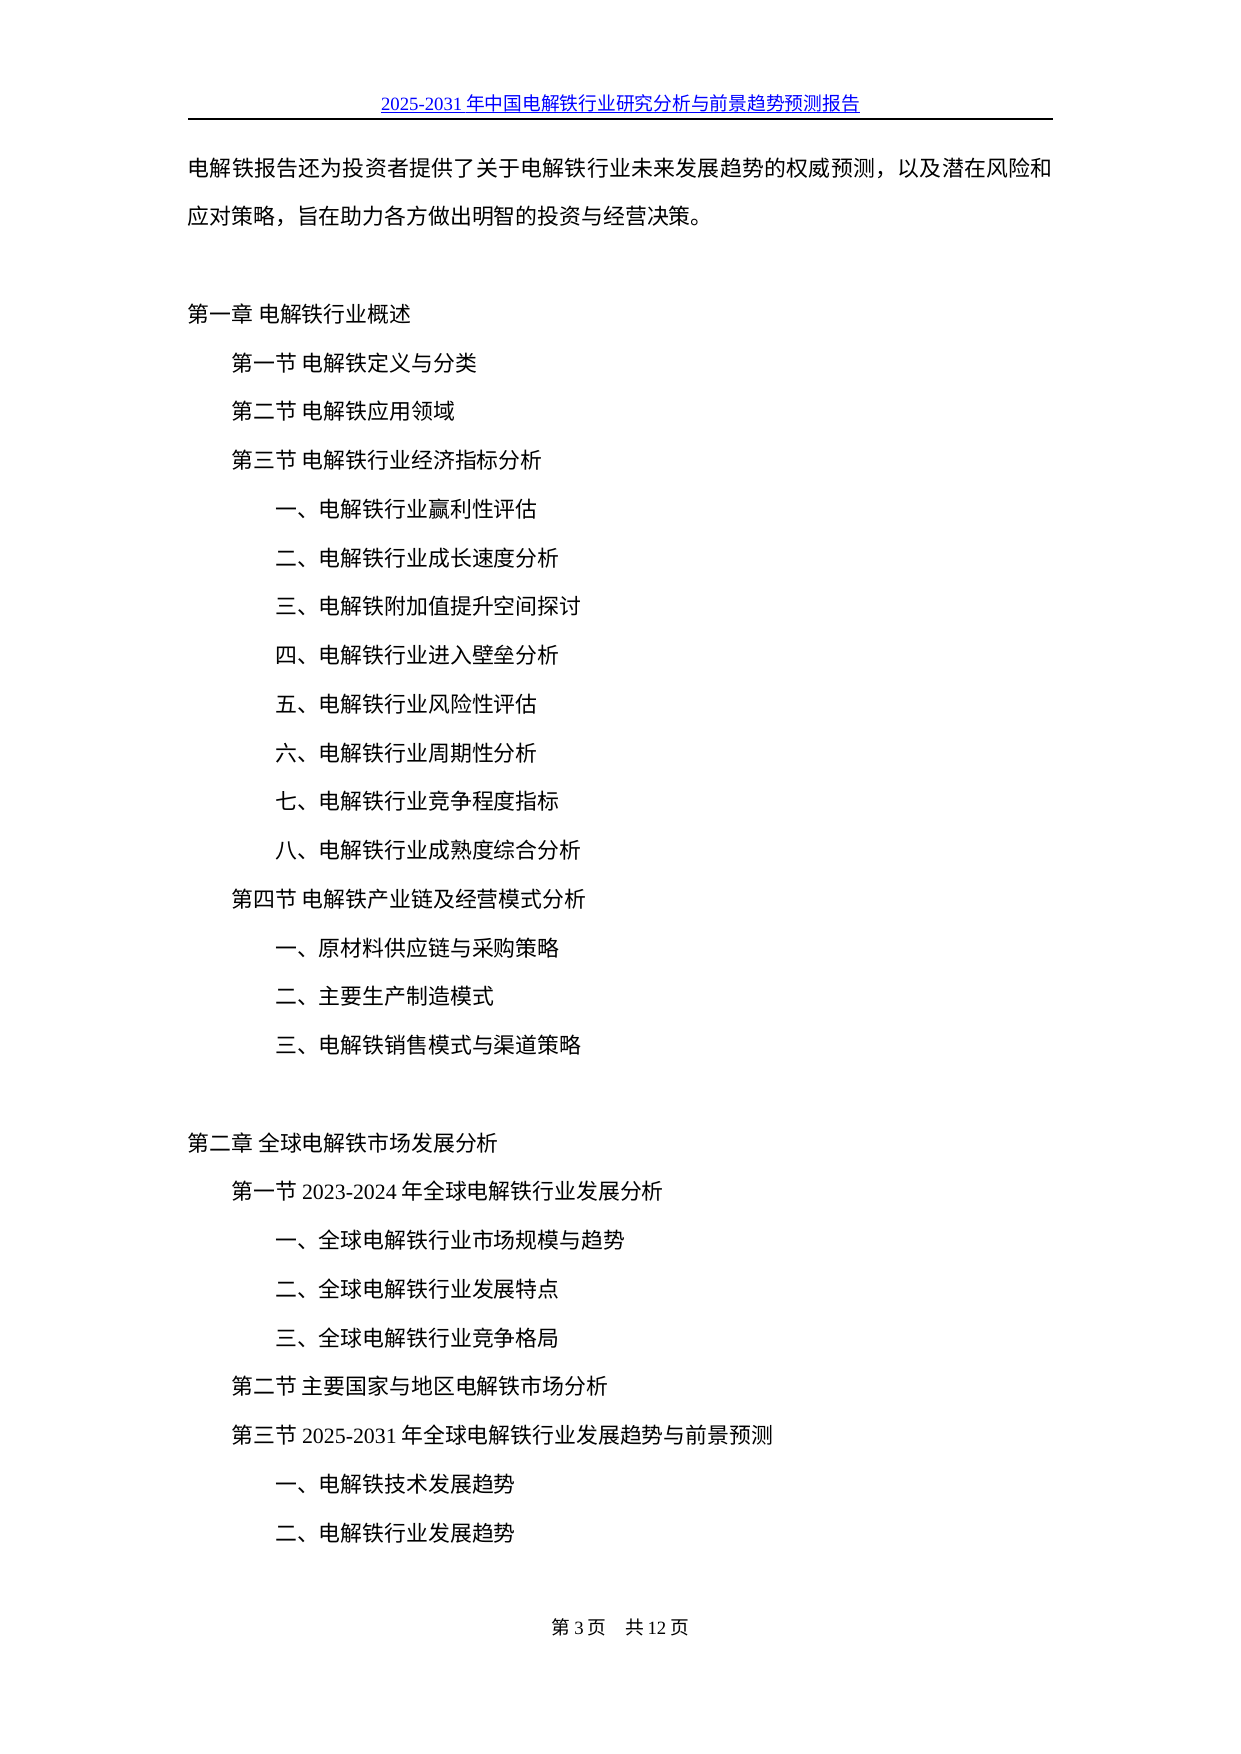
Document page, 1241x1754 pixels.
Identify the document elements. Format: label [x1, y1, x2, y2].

text [187, 150, 1053, 1548]
